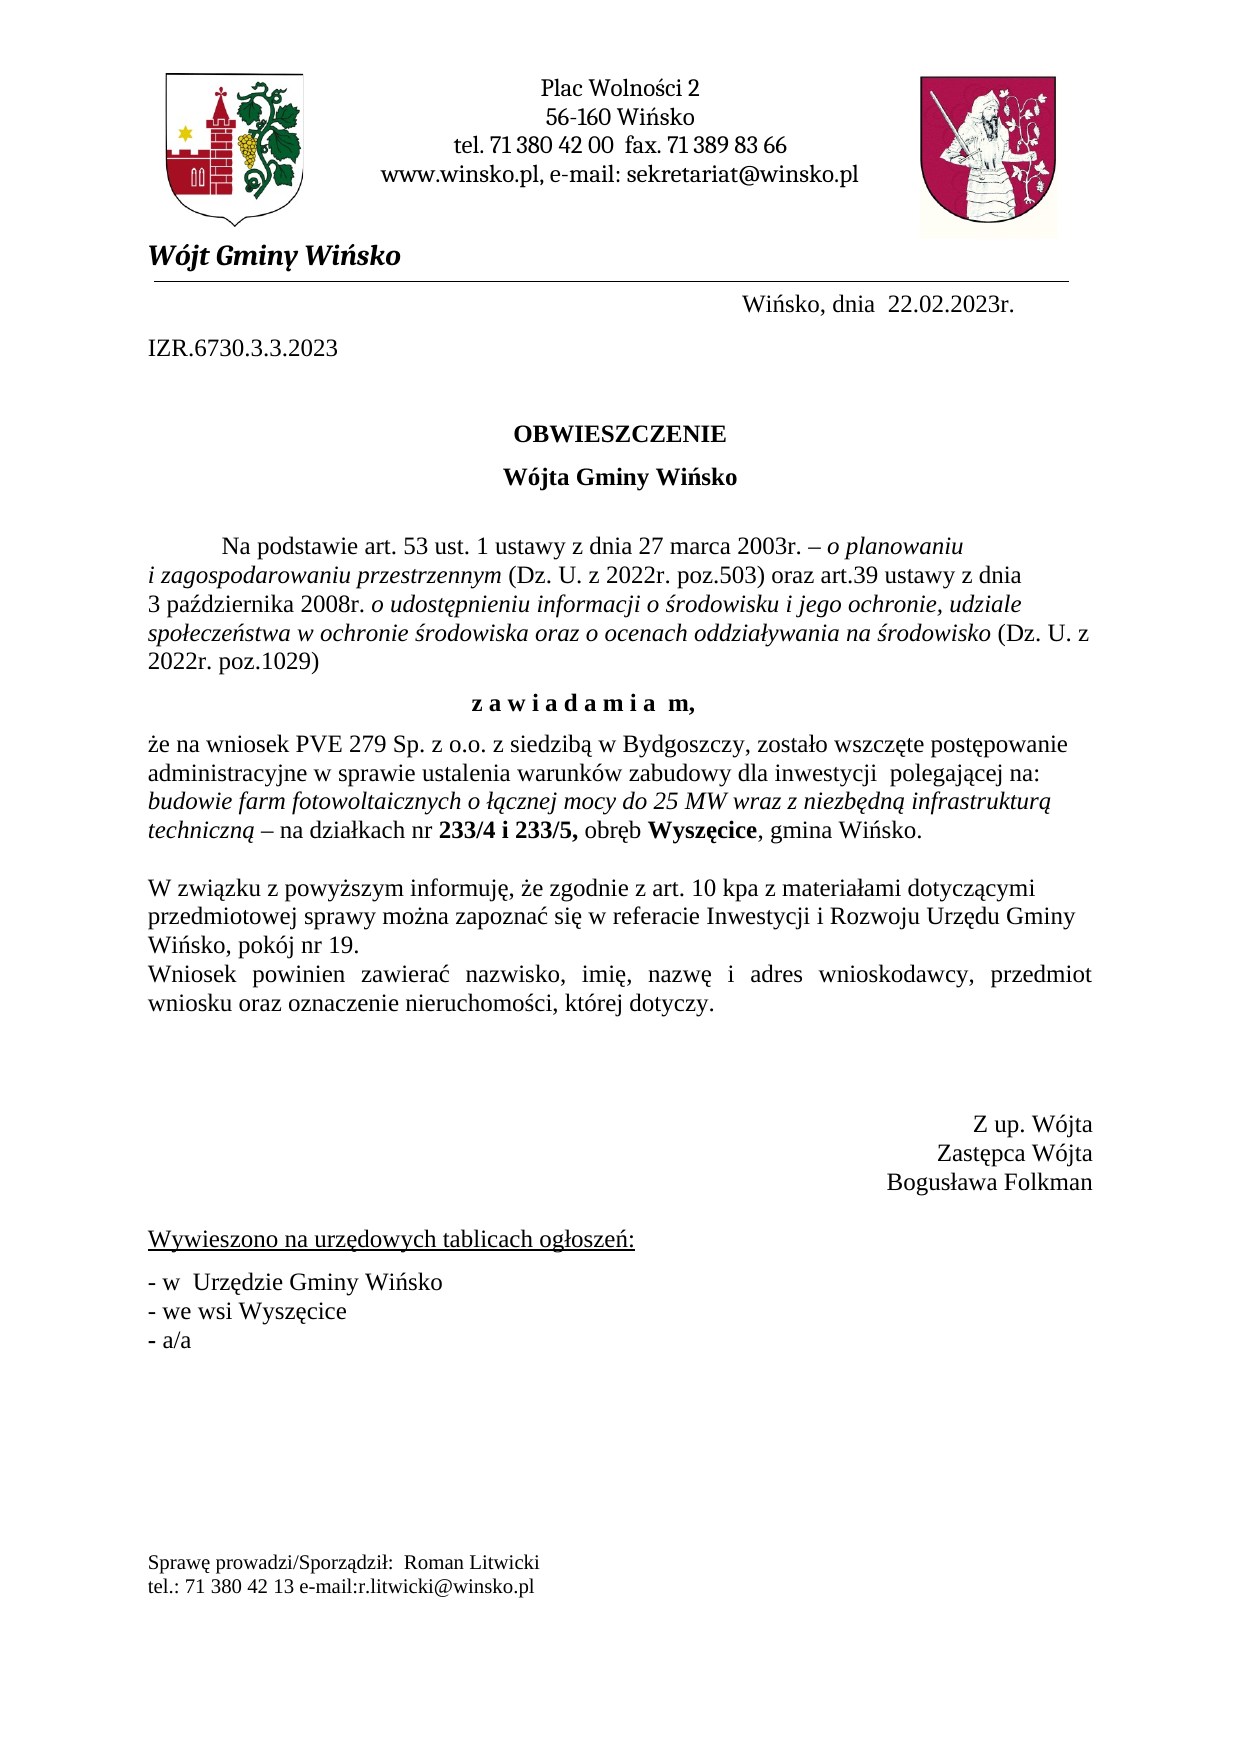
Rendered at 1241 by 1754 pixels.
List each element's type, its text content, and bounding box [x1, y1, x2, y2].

text Na podstawie art. 53 ust. 1 ustawy z dnia 27 marca 2003r. – o planowaniu i zagospodarowaniu przestrzennym (Dz. U. z 2022r. poz.503) oraz art.39 ustawy z dnia 3 października 2008r. o udostępnieniu informacji o środowisku i jego ochronie, udziale społeczeństwa w ochronie środowiska oraz o ocenach oddziaływania na środowisko (Dz. U. z 2022r. poz.1029) [148, 531, 1093, 675]
text że na wniosek PVE 279 Sp. z o.o. z siedzibą w Bydgoszczy, zostało wszczęte postępowanie administracyjne w sprawie ustalenia warunków zabudowy dla inwestycji polegającej na: [148, 729, 1093, 786]
text - a/a [148, 1325, 1093, 1353]
text IZR.6730.3.3.2023 [148, 333, 1093, 361]
text Wniosek powinien zawierać nazwisko, imię, nazwę i adres wnioskodawcy, przedmiot wniosku oraz oznaczenie nieruchomości, której dotyczy. [148, 959, 1093, 1016]
text tel. 71 380 42 00 fax. 71 389 83 66 [148, 131, 1093, 160]
text Sprawę prowadzi/Sporządził: Roman Litwicki [148, 1550, 1093, 1574]
text Z up. Wójta [148, 1109, 1093, 1138]
text W związku z powyższym informuję, że zgodnie z art. 10 kpa z materiałami dotyczącymi przedmiotowej sprawy można zapoznać się w referacie Inwestycji i Rozwoju Urzędu Gminy Wińsko, pokój nr 19. [148, 873, 1093, 959]
text tel.: 71 380 42 13 e-mail:r.litwicki@winsko.pl [148, 1574, 1093, 1598]
text 56-160 Wińsko [148, 103, 1093, 131]
text - w Urzędzie Gminy Wińsko [148, 1267, 1093, 1296]
text budowie farm fotowoltaicznych o łącznej mocy do 25 MW wraz z niezbędną infrastrukturą techniczną – na działkach nr 233/4 i 233/5, obręb Wyszęcice, gmina Wińsko. [148, 786, 1093, 844]
text Plac Wolności 2 [148, 74, 1093, 103]
picture [920, 189, 1058, 239]
subtitle OBWIESZCZENIE [148, 419, 1093, 448]
text Wywieszono na urzędowych tablicach ogłoszeń: [148, 1224, 1093, 1253]
text Zastępca Wójta [148, 1138, 1093, 1167]
text Wińsko, dnia 22.02.2023r. [590, 289, 1093, 318]
picture [165, 189, 304, 227]
text www.winsko.pl, e-mail: sekretariat@winsko.pl [148, 160, 1093, 189]
text - we wsi Wyszęcice [148, 1296, 1093, 1325]
subtitle Wójta Gminy Wińsko [148, 462, 1093, 491]
text Wójt Gminy Wińsko [148, 239, 1093, 273]
text Bogusława Folkman [148, 1167, 1093, 1195]
text z a w i a d a m i a m, [148, 688, 1093, 716]
